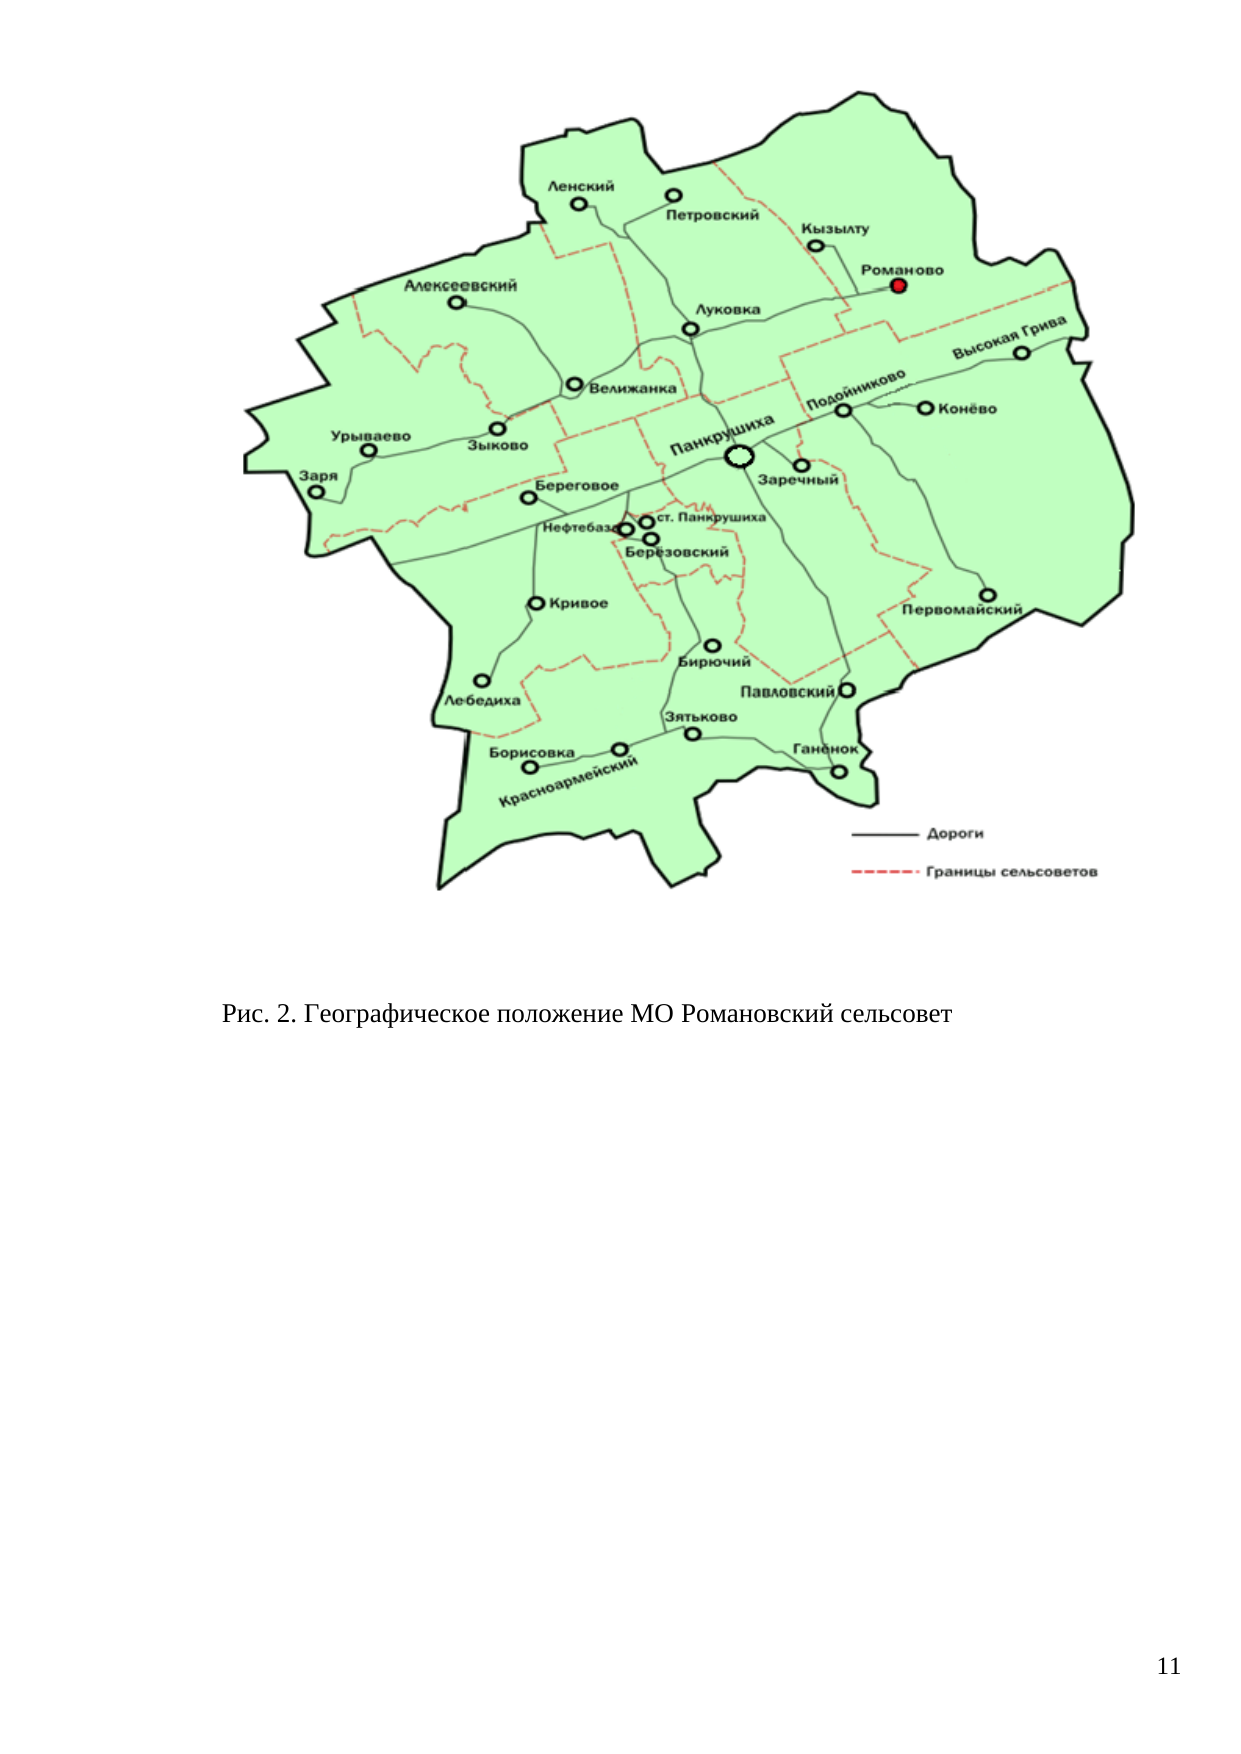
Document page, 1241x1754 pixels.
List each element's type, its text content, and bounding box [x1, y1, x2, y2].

text Рис. 2. Географическое положение МО Романовский сельсовет [148, 997, 1181, 1028]
picture [242, 88, 1160, 908]
